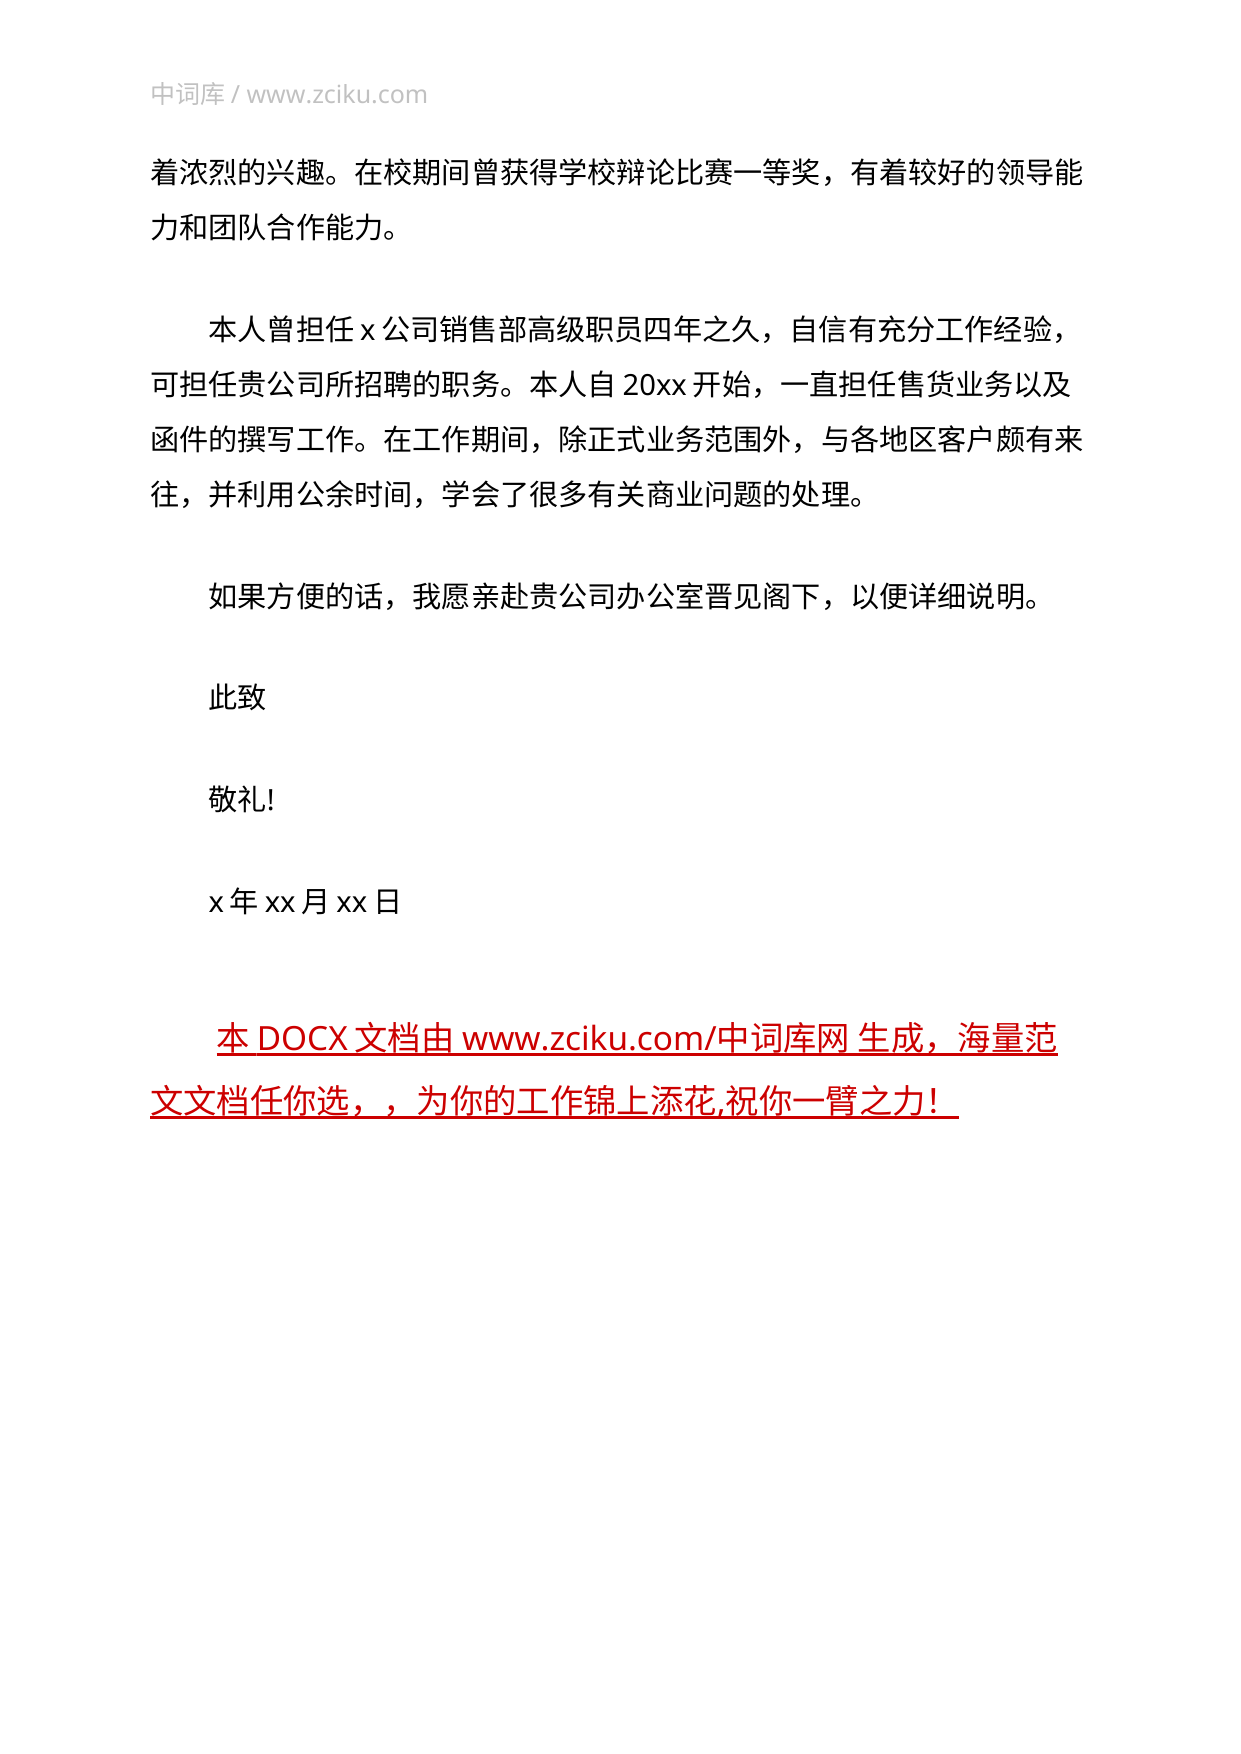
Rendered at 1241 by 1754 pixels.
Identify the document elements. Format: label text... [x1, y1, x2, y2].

text 本人曾担任x公司销售部高级职员四年之久，自信有充分工作经验，可担任贵公司所招聘的职务。本人自20xx开始，一直担任售货业务以及函件的撰写工作。在工作期间，除正式业务范围外，与各地区客户颇有来往，并利用公余时间，学会了很多有关商业问题的处理。 [150, 307, 1090, 514]
text 如果方便的话，我愿亲赴贵公司办公室晋见阁下，以便详细说明。 [150, 573, 1090, 616]
text 敬礼! [150, 777, 1090, 819]
text x年xx月xx日 [150, 879, 1090, 921]
text 此致 [150, 675, 1090, 717]
text 本DOCX文档由 www.zciku.com/中词库网 生成，海量范文文档任你选，，为你的工作锦上添花,祝你一臂之力！ [150, 1012, 1090, 1123]
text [150, 150, 1090, 247]
